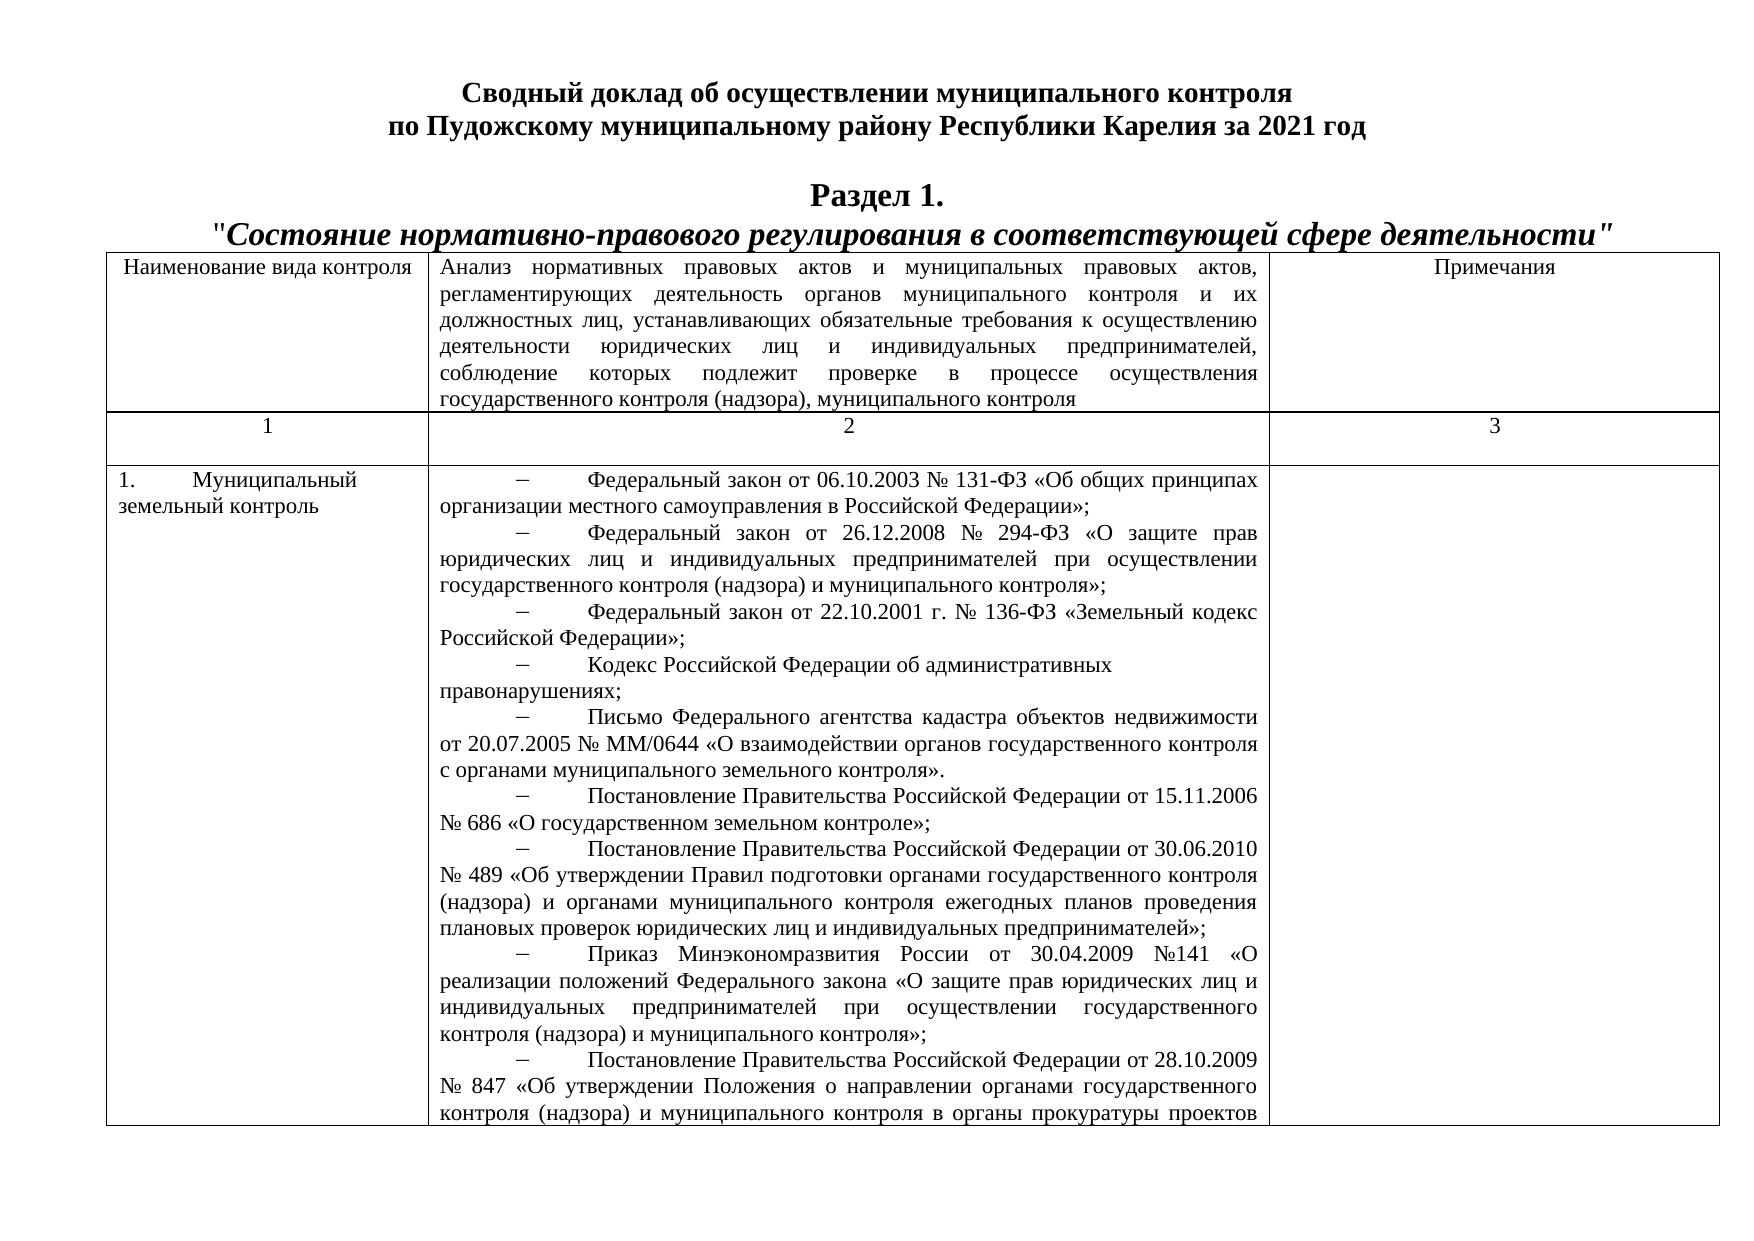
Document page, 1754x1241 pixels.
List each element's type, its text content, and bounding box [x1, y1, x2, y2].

table_cell [1270, 466, 1719, 1125]
text по Пудожскому муниципальному району Республики Карелия за 2021 год [118, 108, 1636, 142]
text Раздел 1. [118, 176, 1636, 214]
text Сводный доклад об осуществлении муниципального контроля [118, 75, 1636, 108]
table_cell 3 [1270, 413, 1719, 465]
table_header Наименование вида контроля [107, 253, 428, 411]
table_cell 2 [429, 413, 1269, 465]
table_cell 1 [107, 413, 428, 465]
text "Состояние нормативно-правового регулирования в соответствующей сфере деятельности" [118, 214, 1636, 252]
table_header Примечания [1270, 253, 1719, 411]
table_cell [429, 466, 1269, 1125]
table_header Анализ нормативных правовых актов и муниципальных правовых актов, регламентирующих деятельность органов муниципального контроля и их должностных лиц, устанавливающих обязательные требования к осуществлению деятельности юридических лиц и индивидуальных предпринимателей, соблюдение которых подлежит проверке в процессе осуществления государственного контроля (надзора), муниципального контроля [429, 253, 1269, 411]
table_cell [107, 466, 428, 1125]
